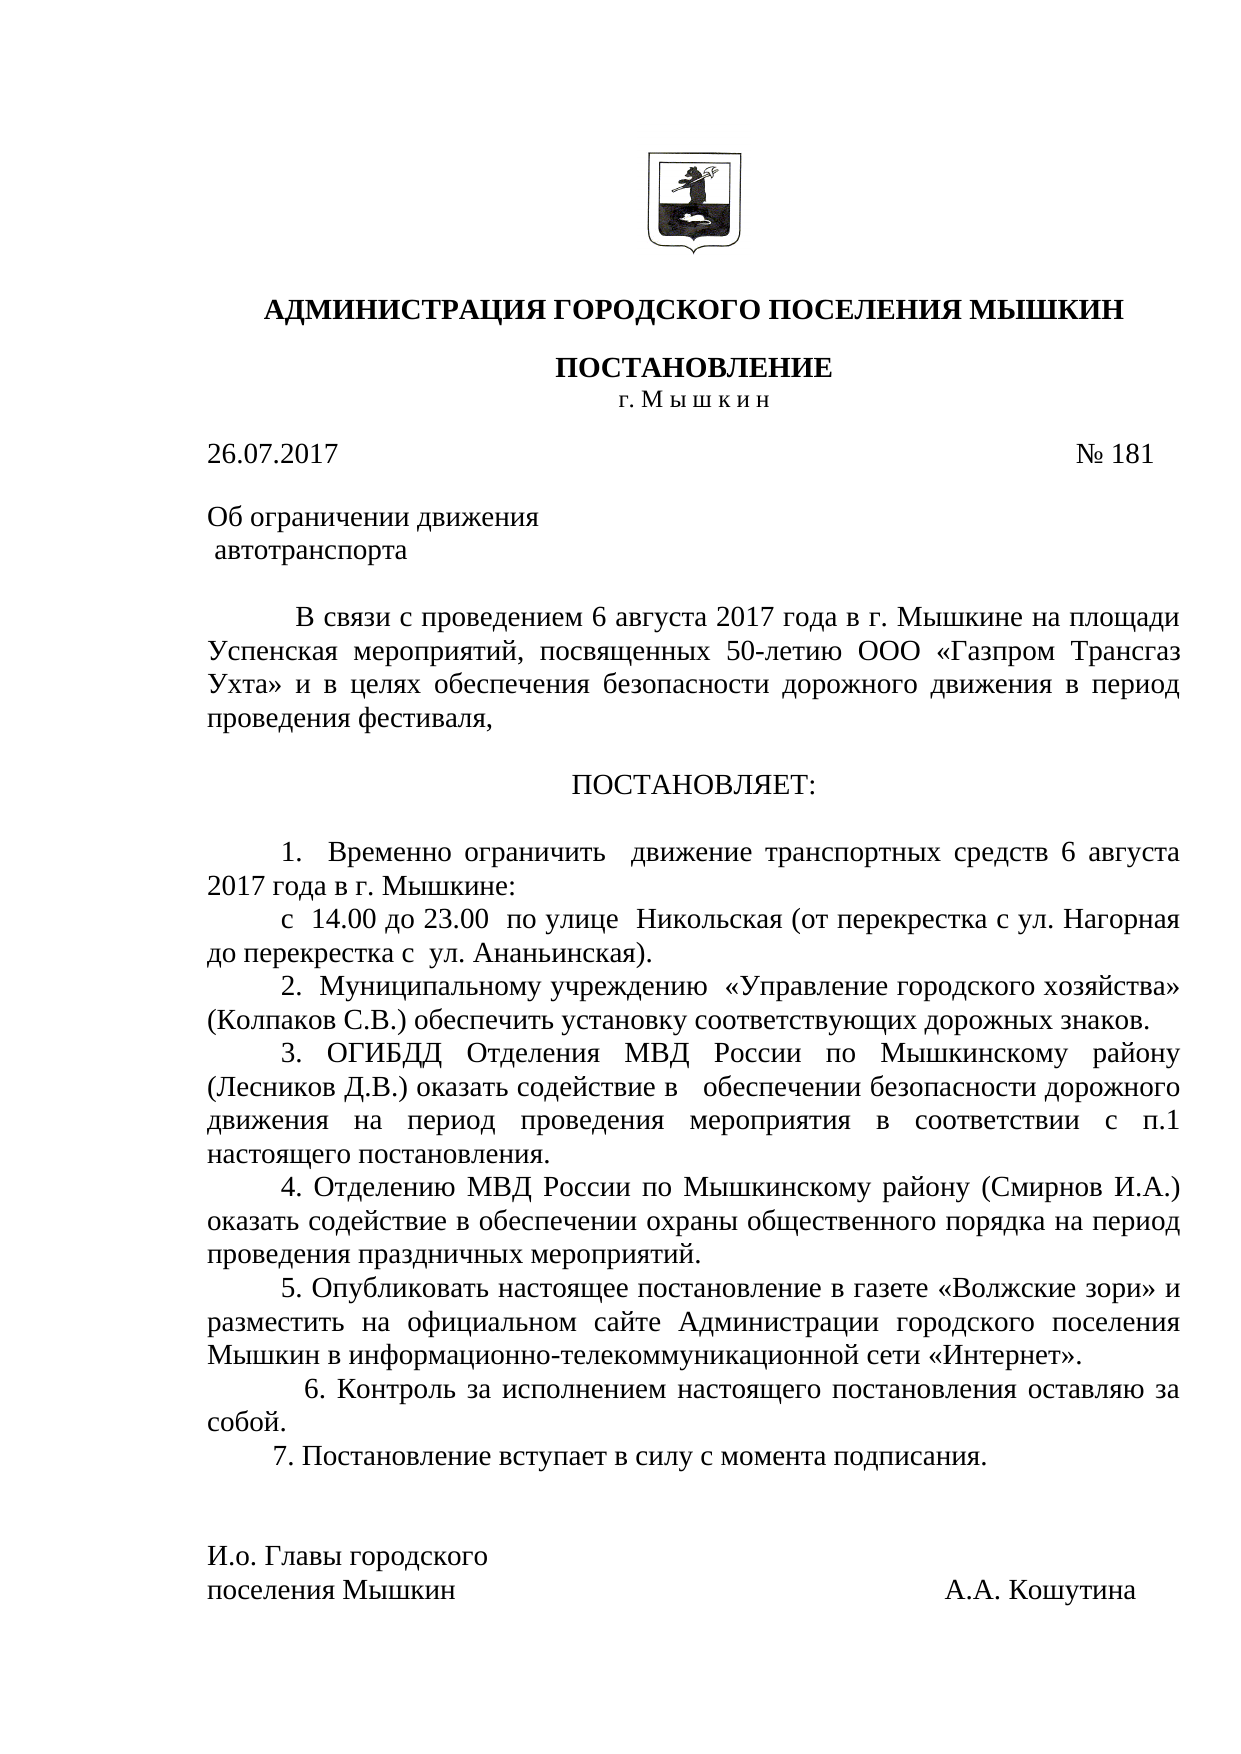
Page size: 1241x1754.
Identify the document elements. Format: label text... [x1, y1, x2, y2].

picture [637, 118, 751, 255]
text В связи с проведением 6 августа 2017 года в г. Мышкине на площади Успенская мероприятий, посвященных 50-летию ООО «Газпром Трансгаз Ухта» и в целях обеспечения безопасности дорожного движения в период проведения фестиваля, [207, 599, 1181, 733]
text 5. Опубликовать настоящее постановление в газете «Волжские зори» и разместить на официальном сайте Администрации городского поселения Мышкин в информационно-телекоммуникационной сети «Интернет». [207, 1270, 1181, 1371]
text АДМИНИСТРАЦИЯ ГОРОДСКОГО ПОСЕЛЕНИЯ МЫШКИН [207, 292, 1181, 326]
text 6. Контроль за исполнением настоящего постановления оставляю за собой. [207, 1371, 1181, 1438]
text 1. Временно ограничить движение транспортных средств 6 августа 2017 года в г. Мышкине: [207, 834, 1181, 901]
text 4. Отделению МВД России по Мышкинскому району (Смирнов И.А.) оказать содействие в обеспечении охраны общественного порядка на период проведения праздничных мероприятий. [207, 1169, 1181, 1270]
text поселения Мышкин А.А. Кошутина [207, 1572, 1181, 1606]
text автотранспорта [207, 532, 1181, 566]
text с 14.00 до 23.00 по улице Никольская (от перекрестка с ул. Нагорная до перекрестка с ул. Ананьинская). [207, 901, 1181, 968]
text Об ограничении движения [207, 499, 1181, 532]
text И.о. Главы городского [207, 1538, 1181, 1572]
text ПОСТАНОВЛЯЕТ: [207, 767, 1181, 801]
text ПОСТАНОВЛЕНИЕ [207, 350, 1181, 384]
text 2. Муниципальному учреждению «Управление городского хозяйства» (Колпаков С.В.) обеспечить установку соответствующих дорожных знаков. [207, 968, 1181, 1035]
text 26.07.2017 № 181 [207, 436, 1181, 470]
text 3. ОГИБДД Отделения МВД России по Мышкинскому району (Лесников Д.В.) оказать содействие в обеспечении безопасности дорожного движения на период проведения мероприятия в соответствии с п.1 настоящего постановления. [207, 1035, 1181, 1169]
text 7. Постановление вступает в силу с момента подписания. [207, 1438, 1181, 1471]
text г. М ы ш к и н [207, 384, 1181, 412]
